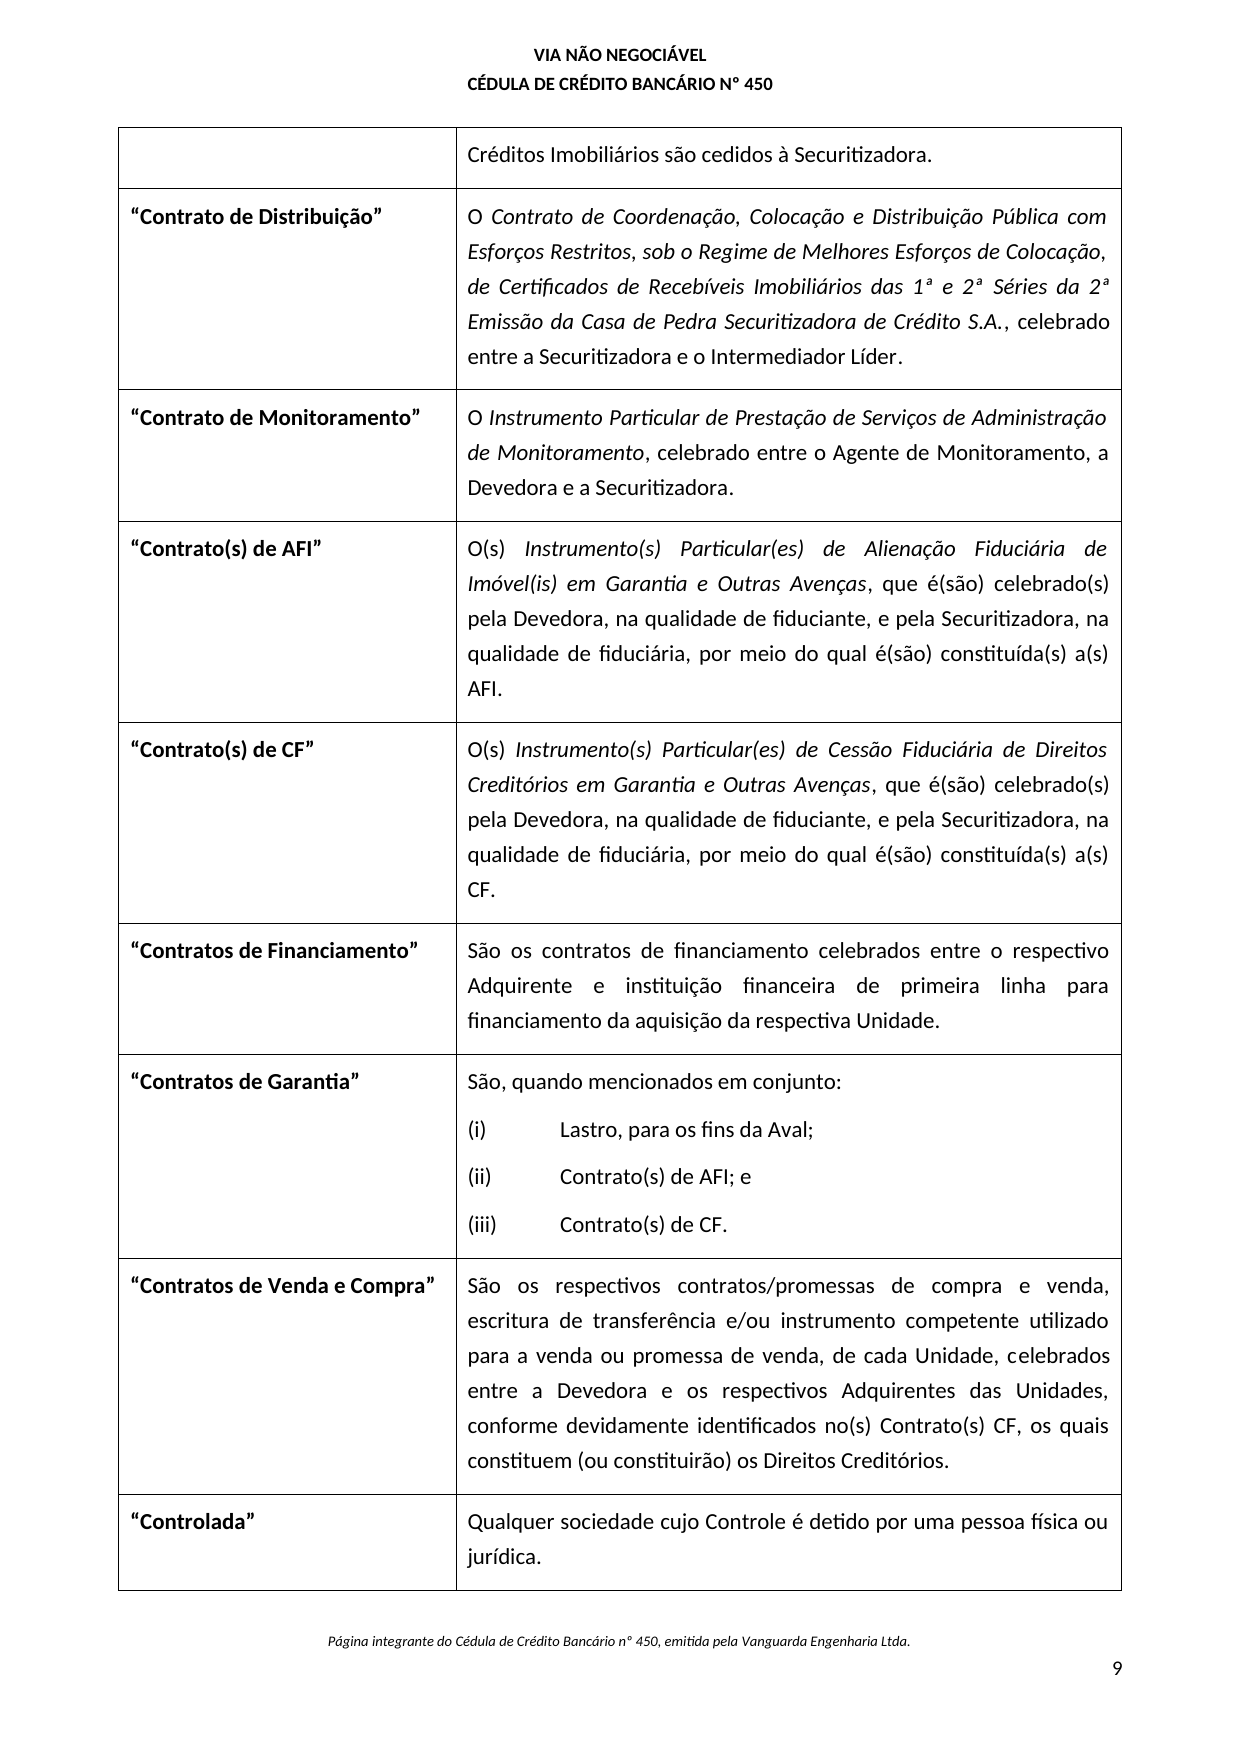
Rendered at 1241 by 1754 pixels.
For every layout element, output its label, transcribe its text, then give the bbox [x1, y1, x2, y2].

table_cell São os respectivos contratos/promessas de compra e venda, escritura de transferência e/ou instrumento competente utilizado para a venda ou promessa de venda, de cada Unidade, celebrados entre a Devedora e os respectivos Adquirentes das Unidades, conforme devidamente identificados no(s) Contrato(s) CF, os quais constituem (ou constituirão) os Direitos Creditórios. [457, 1259, 1121, 1494]
table_cell São, quando mencionados em conjunto: Lastro, para os fins da Aval; Contrato(s) de AFI; e Contrato(s) de CF. [457, 1055, 1121, 1258]
table_cell “Contrato(s) de CF” [119, 723, 456, 923]
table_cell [457, 128, 1121, 188]
table_cell Qualquer sociedade cujo Controle é detido por uma pessoa física ou jurídica. [457, 1495, 1121, 1590]
table_cell “Contratos de Financiamento” [119, 924, 456, 1054]
table_cell São os contratos de financiamento celebrados entre o respectivo Adquirente e instituição financeira de primeira linha para financiamento da aquisição da respectiva Unidade. [457, 924, 1121, 1054]
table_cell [119, 128, 456, 188]
table_cell O(s) Instrumento(s) Particular(es) de Cessão Fiduciária de Direitos Creditórios em Garantia e Outras Avenças, que é(são) celebrado(s) pela Devedora, na qualidade de fiduciante, e pela Securitizadora, na qualidade de fiduciária, por meio do qual é(são) constituída(s) a(s) CF. [457, 723, 1121, 923]
table_cell “Contratos de Garantia” [119, 1055, 456, 1258]
table_cell O Instrumento Particular de Prestação de Serviços de Administração de Monitoramento, celebrado entre o Agente de Monitoramento, a Devedora e a Securitizadora. [457, 390, 1121, 521]
table_cell O Contrato de Coordenação, Colocação e Distribuição Pública com Esforços Restritos, sob o Regime de Melhores Esforços de Colocação, de Certificados de Recebíveis Imobiliários das 1ª e 2ª Séries da 2ª Emissão da Casa de Pedra Securitizadora de Crédito S.A., celebrado entre a Securitizadora e o Intermediador Líder. [457, 189, 1121, 389]
table_cell “Contratos de Venda e Compra” [119, 1259, 456, 1494]
table_cell “Contrato(s) de AFI” [119, 522, 456, 722]
table_cell O(s) Instrumento(s) Particular(es) de Alienação Fiduciária de Imóvel(is) em Garantia e Outras Avenças, que é(são) celebrado(s) pela Devedora, na qualidade de fiduciante, e pela Securitizadora, na qualidade de fiduciária, por meio do qual é(são) constituída(s) a(s) AFI. [457, 522, 1121, 722]
table_cell “Contrato de Monitoramento” [119, 390, 456, 521]
table_cell “Contrato de Distribuição” [119, 189, 456, 389]
table_cell “Controlada” [119, 1495, 456, 1590]
